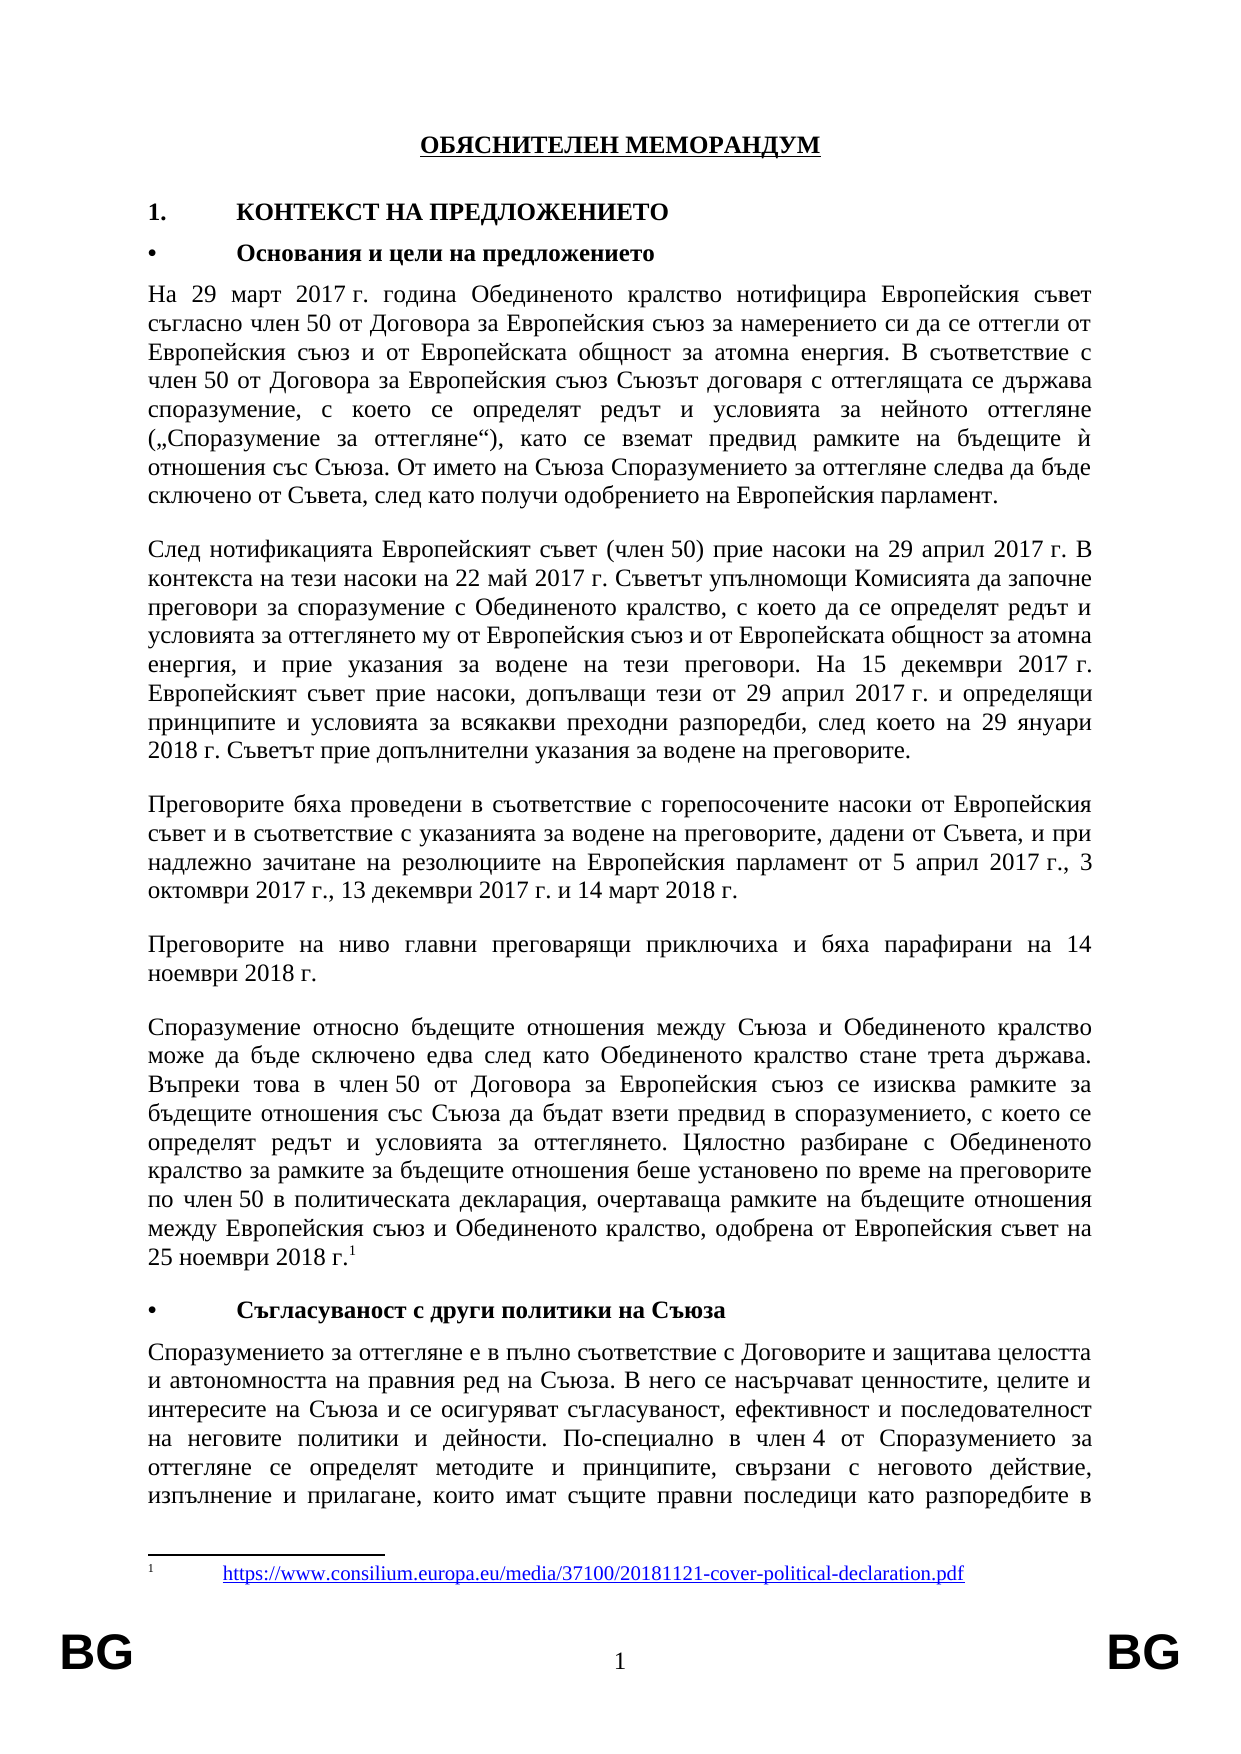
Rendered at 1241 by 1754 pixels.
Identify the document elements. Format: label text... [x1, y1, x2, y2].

text Преговорите бяха проведени в съответствие с горепосочените насоки от Европейския съвет и в съответствие с указанията за водене на преговорите, дадени от Съвета, и при надлежно зачитане на резолюциите на Европейския парламент от 5 април 2017 г., 3 октомври 2017 г., 13 декември 2017 г. и 14 март 2018 г. [148, 789, 1093, 904]
text На 29 март 2017 г. година Обединеното кралство нотифицира Европейския съвет съгласно член 50 от Договора за Европейския съюз за намерението си да се оттегли от Европейския съюз и от Европейската общност за атомна енергия. В съответствие с член 50 от Договора за Европейския съюз Съюзът договаря с оттеглящата се държава споразумение, с което се определят редът и условията за нейното оттегляне („Споразумение за оттегляне“), като се вземат предвид рамките на бъдещите ѝ отношения със Съюза. От името на Съюза Споразумението за оттегляне следва да бъде сключено от Съвета, след като получи одобрението на Европейския парламент. [148, 279, 1093, 509]
text Споразумение относно бъдещите отношения между Съюза и Обединеното кралство може да бъде сключено едва след като Обединеното кралство стане трета държава. Въпреки това в член 50 от Договора за Европейския съюз се изисква рамките за бъдещите отношения със Съюза да бъдат взети предвид в споразумението, с което се определят редът и условията за оттеглянето. Цялостно разбиране с Обединеното кралство за рамките за бъдещите отношения беше установено по време на преговорите по член 50 в политическата декларация, очертаваща рамките на бъдещите отношения между Европейския съюз и Обединеното кралство, одобрена от Европейския съвет на 25 ноември 2018 г. [148, 1012, 1093, 1271]
subtitle 1. КОНТЕКСТ НА ПРЕДЛОЖЕНИЕТО [148, 197, 1093, 226]
subtitle • Съгласуваност с други политики на Съюза [148, 1296, 1093, 1324]
subtitle • Основания и цели на предложението [148, 238, 1093, 267]
text Преговорите на ниво главни преговарящи приключиха и бяха парафирани на 14 ноември 2018 г. [148, 929, 1093, 987]
text ОБЯСНИТЕЛЕН МЕМОРАНДУМ [148, 131, 1093, 159]
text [148, 1337, 1093, 1509]
text След нотификацията Европейският съвет (член 50) прие насоки на 29 април 2017 г. В контекста на тези насоки на 22 май 2017 г. Съветът упълномощи Комисията да започне преговори за споразумение с Обединеното кралство, с което да се определят редът и условията за оттеглянето му от Европейския съюз и от Европейската общност за атомна енергия, и прие указания за водене на тези преговори. На 15 декември 2017 г. Европейският съвет прие насоки, допълващи тези от 29 април 2017 г. и определящи принципите и условията за всякакви преходни разпоредби, след което на 29 януари 2018 г. Съветът прие допълнителни указания за водене на преговорите. [148, 534, 1093, 764]
